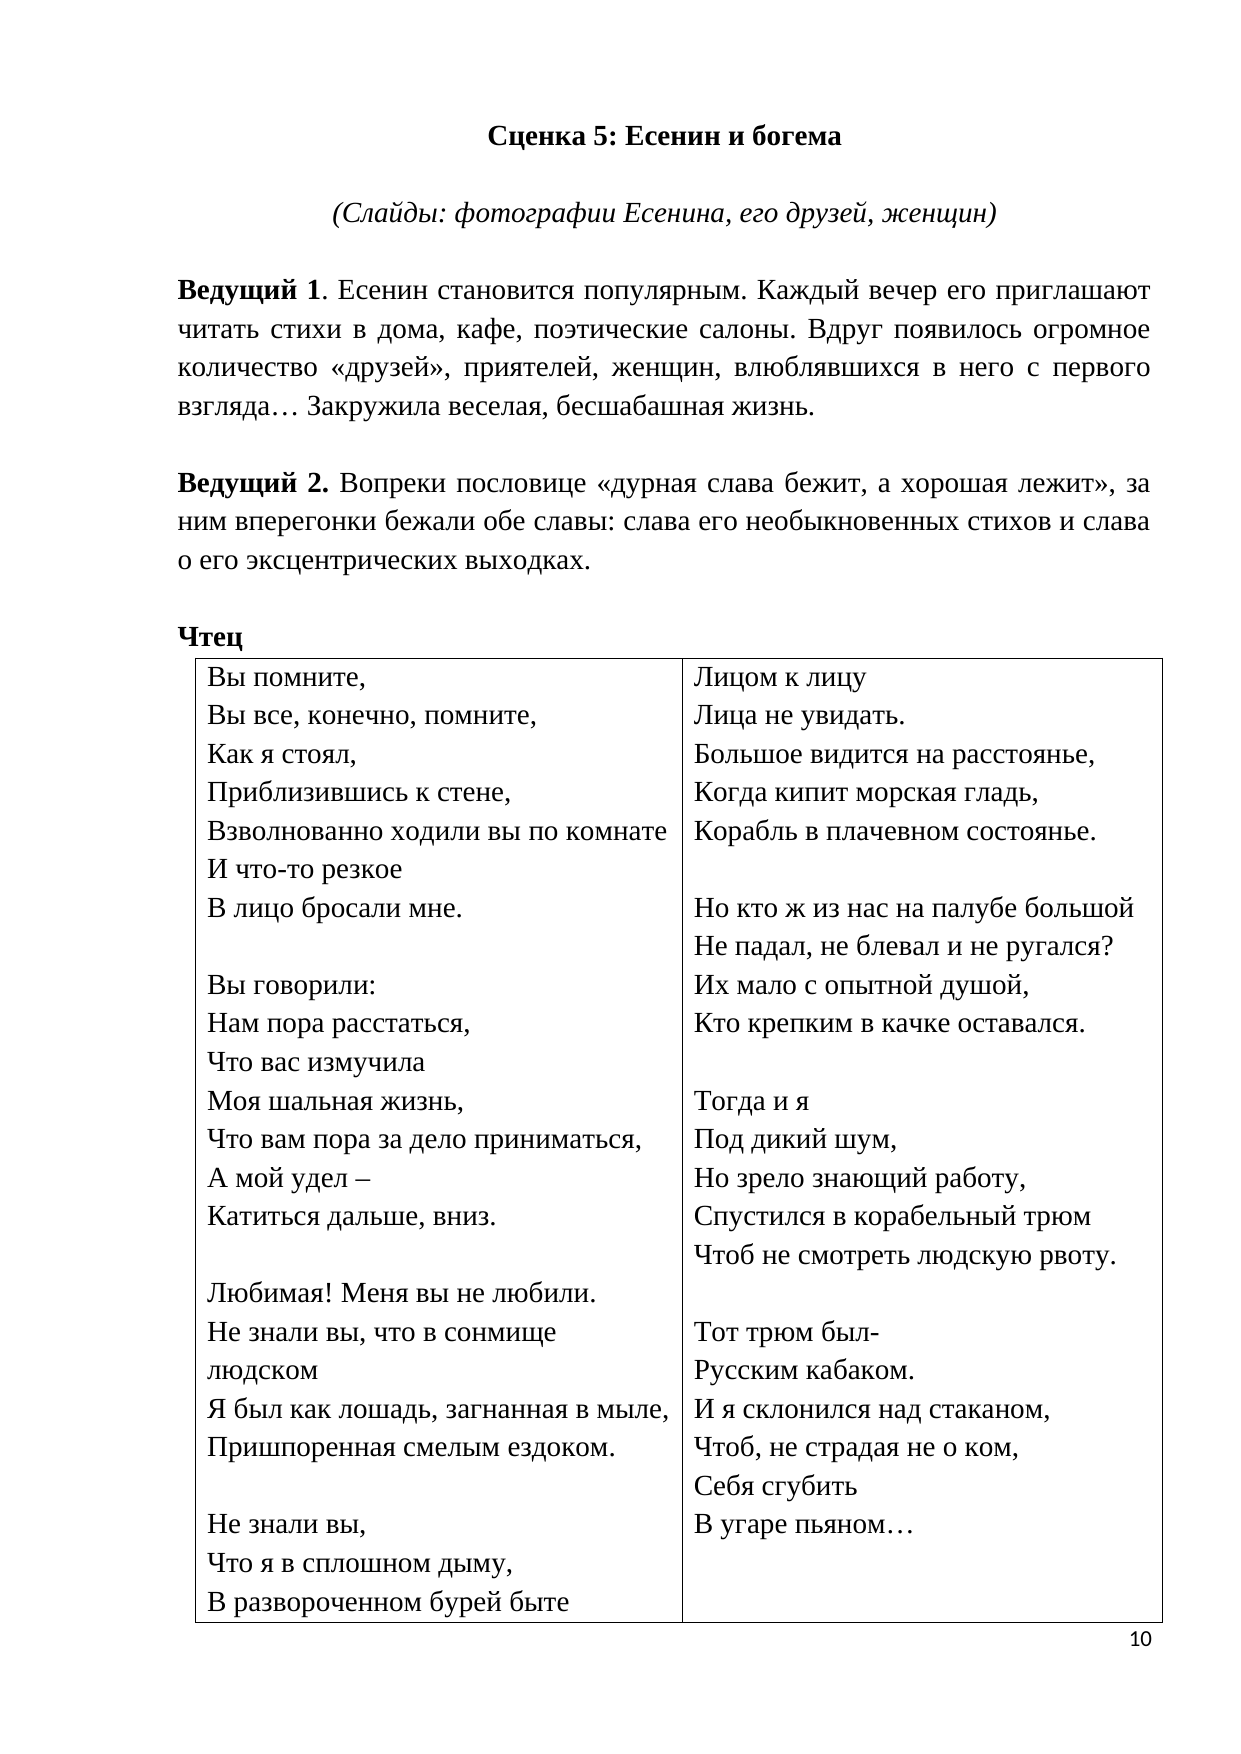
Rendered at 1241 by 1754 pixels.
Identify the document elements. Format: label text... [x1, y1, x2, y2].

text Сценка 5: Есенин и богема [177, 118, 1152, 152]
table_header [196, 659, 682, 1622]
text (Слайды: фотографии Есенина, его друзей, женщин) [177, 195, 1152, 229]
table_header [683, 659, 1162, 1622]
text Ведущий 1. Есенин становится популярным. Каждый вечер его приглашают читать стихи в дома, кафе, поэтические салоны. Вдруг появилось огромное количество «друзей», приятелей, женщин, влюблявшихся в него с первого взгляда… Закружила веселая, бесшабашная жизнь. [177, 272, 1152, 421]
text Ведущий 2. Вопреки пословице «дурная слава бежит, а хорошая лежит», за ним вперегонки бежали обе славы: слава его необыкновенных стихов и слава о его эксцентрических выходках. [177, 465, 1152, 576]
text Чтец [177, 619, 1152, 653]
